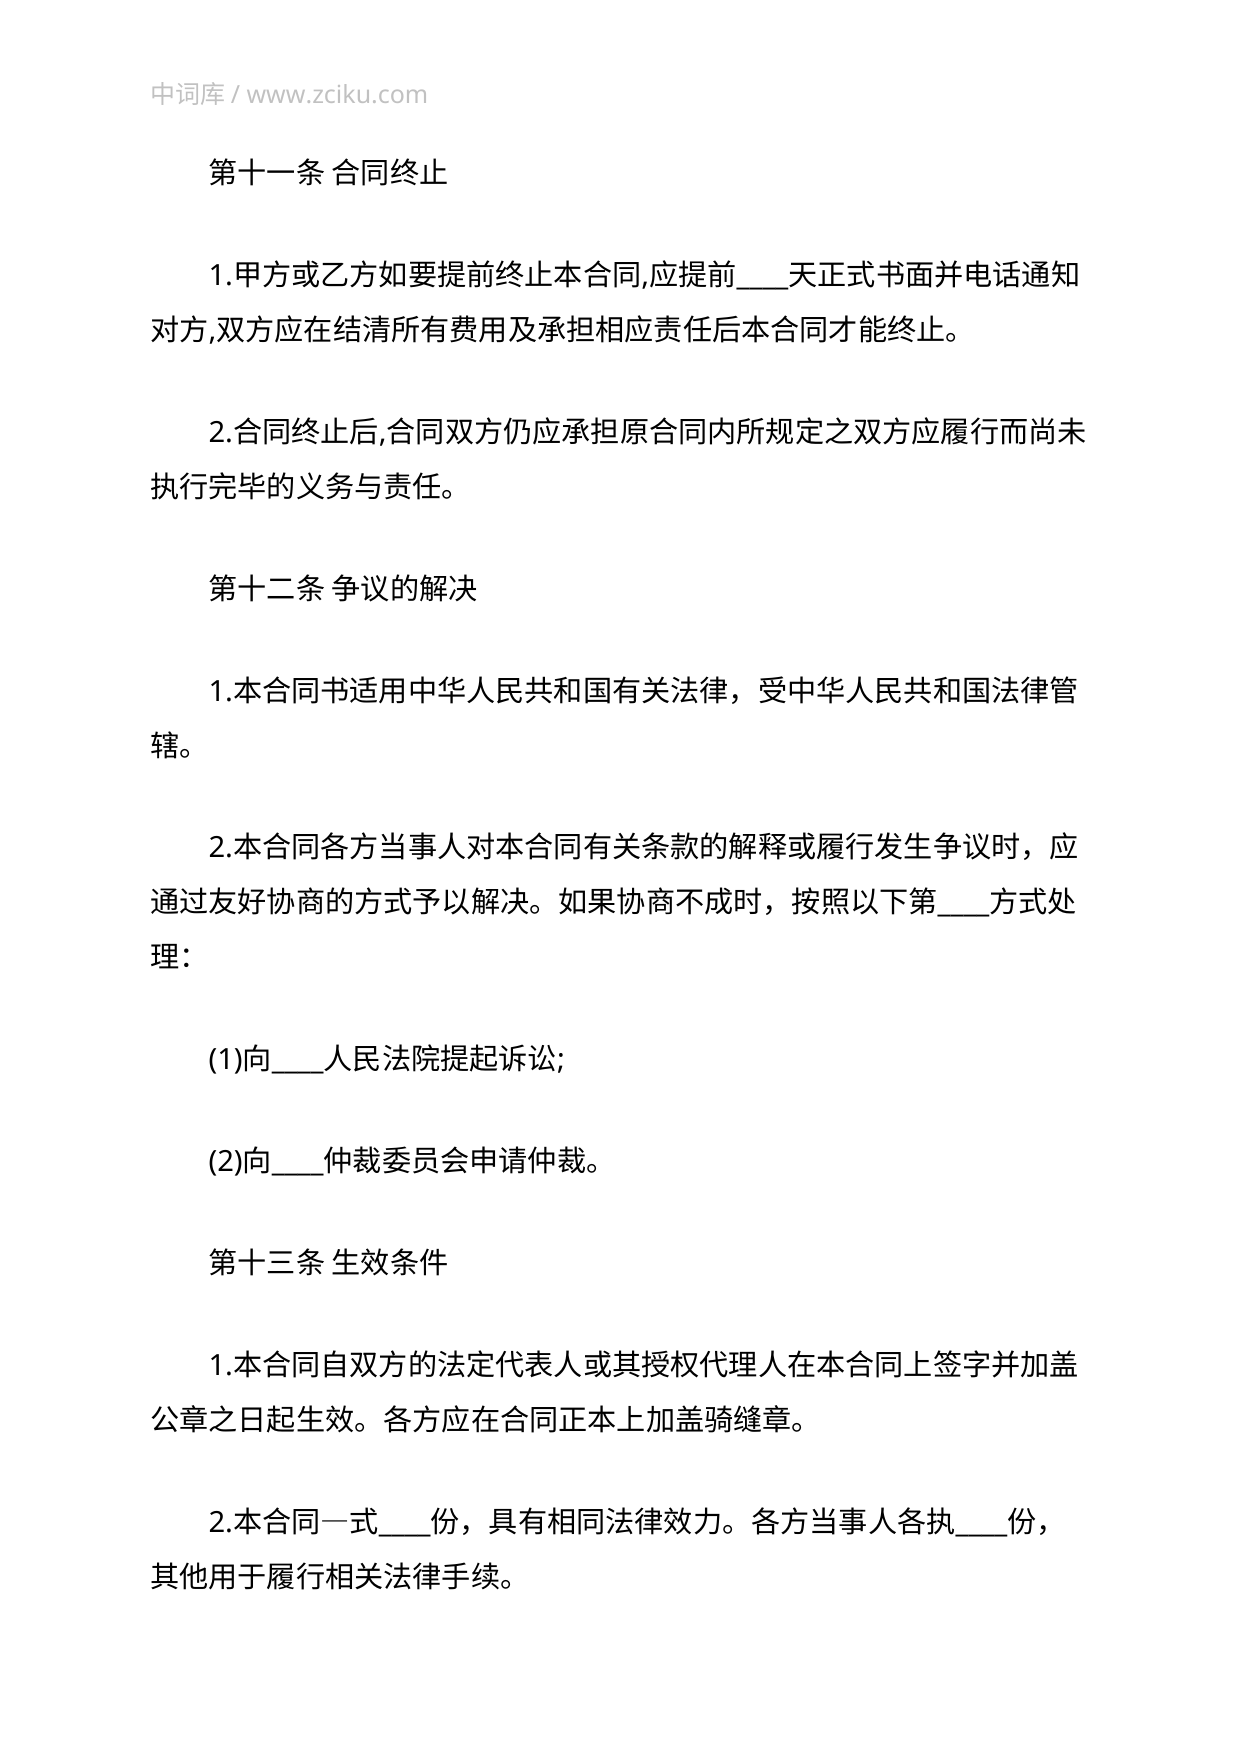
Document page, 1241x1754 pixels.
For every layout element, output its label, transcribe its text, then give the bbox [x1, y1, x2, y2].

text (2)向____仲裁委员会申请仲裁。 [150, 1138, 1090, 1180]
text 1.甲方或乙方如要提前终止本合同,应提前____天正式书面并电话通知对方,双方应在结清所有费用及承担相应责任后本合同才能终止。 [150, 252, 1090, 349]
text 第十一条 合同终止 [150, 150, 1090, 192]
text 1.本合同自双方的法定代表人或其授权代理人在本合同上签字并加盖公章之日起生效。各方应在合同正本上加盖骑缝章。 [150, 1342, 1090, 1439]
text (1)向____人民法院提起诉讼; [150, 1036, 1090, 1078]
text 2.合同终止后,合同双方仍应承担原合同内所规定之双方应履行而尚未执行完毕的义务与责任。 [150, 409, 1090, 506]
text 第十三条 生效条件 [150, 1240, 1090, 1282]
text 1.本合同书适用中华人民共和国有关法律，受中华人民共和国法律管辖。 [150, 667, 1090, 764]
text 2.本合同各方当事人对本合同有关条款的解释或履行发生争议时，应通过友好协商的方式予以解决。如果协商不成时，按照以下第____方式处理： [150, 824, 1090, 976]
text 第十二条 争议的解决 [150, 566, 1090, 608]
text 2.本合同—式____份，具有相同法律效力。各方当事人各执____份，其他用于履行相关法律手续。 [150, 1498, 1090, 1596]
